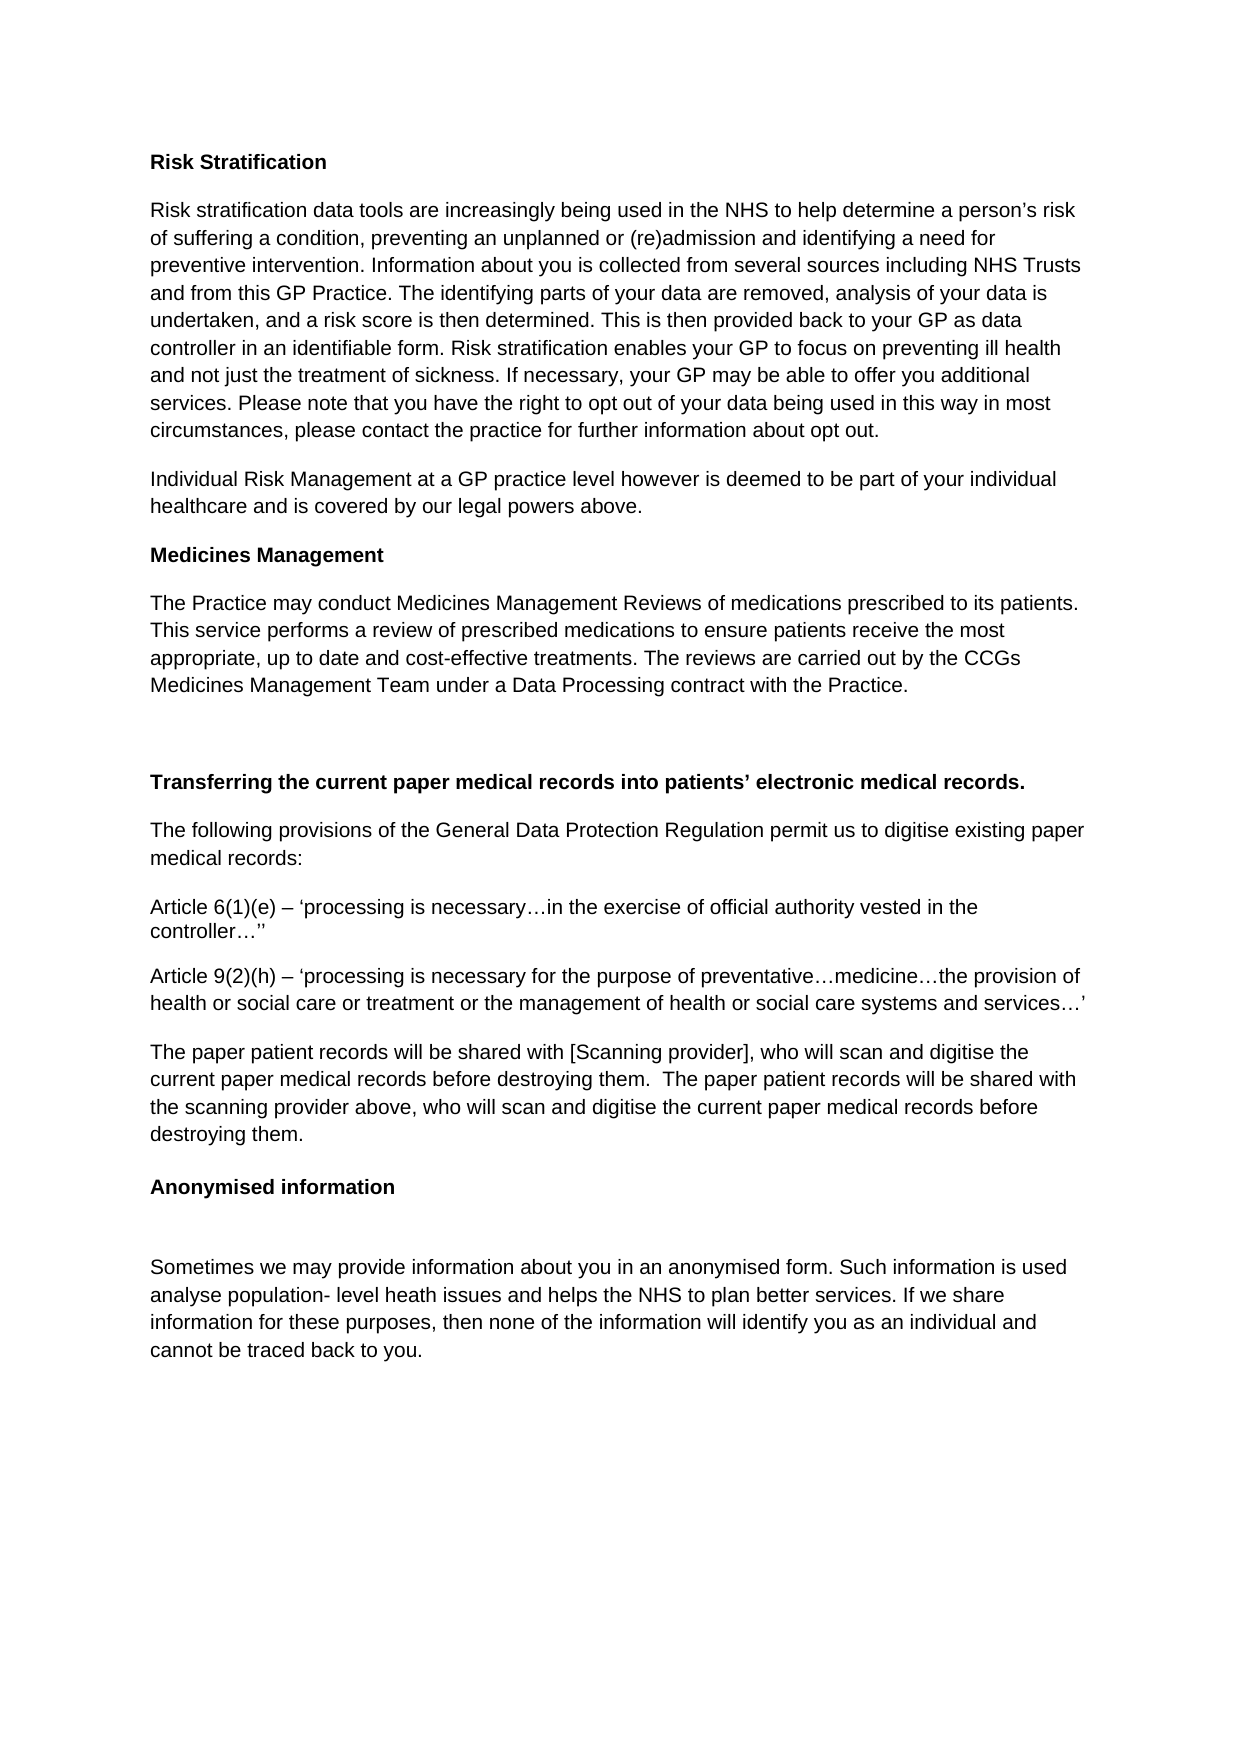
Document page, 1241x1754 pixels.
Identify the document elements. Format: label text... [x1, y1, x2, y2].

text Risk stratification data tools are increasingly being used in the NHS to help determine a person’s risk of suffering a condition, preventing an unplanned or (re)admission and identifying a need for preventive intervention. Information about you is collected from several sources including NHS Trusts and from this GP Practice. The identifying parts of your data are removed, analysis of your data is undertaken, and a risk score is then determined. This is then provided back to your GP as data controller in an identifiable form. Risk stratification enables your GP to focus on preventing ill health and not just the treatment of sickness. If necessary, your GP may be able to offer you additional services. Please note that you have the right to opt out of your data being used in this way in most circumstances, please contact the practice for further information about opt out. [150, 198, 1090, 442]
text Transferring the current paper medical records into patients’ electronic medical records. [150, 770, 1090, 794]
text Risk Stratification [150, 150, 1090, 174]
text The following provisions of the General Data Protection Regulation permit us to digitise existing paper medical records: [150, 818, 1090, 870]
text The paper patient records will be shared with [Scanning provider], who will scan and digitise the current paper medical records before destroying them. The paper patient records will be shared with the scanning provider above, who will scan and digitise the current paper medical records before destroying them. [150, 1039, 1090, 1146]
text Medicines Management [150, 542, 1090, 566]
text Individual Risk Management at a GP practice level however is deemed to be part of your individual healthcare and is covered by our legal powers above. [150, 467, 1090, 518]
text The Practice may conduct Medicines Management Reviews of medications prescribed to its patients. This service performs a review of prescribed medications to ensure patients receive the most appropriate, up to date and cost-effective treatments. The reviews are carried out by the CCGs Medicines Management Team under a Data Processing contract with the Practice. [150, 591, 1090, 697]
text Article 9(2)(h) – ‘processing is necessary for the purpose of preventative…medicine…the provision of health or social care or treatment or the management of health or social care systems and services…’ [150, 964, 1090, 1015]
text Article 6(1)(e) – ‘processing is necessary…in the exercise of official authority vested in the controller…’’ [150, 894, 1090, 942]
text Sometimes we may provide information about you in an anonymised form. Such information is used analyse population- level heath issues and helps the NHS to plan better services. If we share information for these purposes, then none of the information will identify you as an individual and cannot be traced back to you. [150, 1255, 1090, 1362]
subtitle Anonymised information [150, 1174, 1090, 1198]
